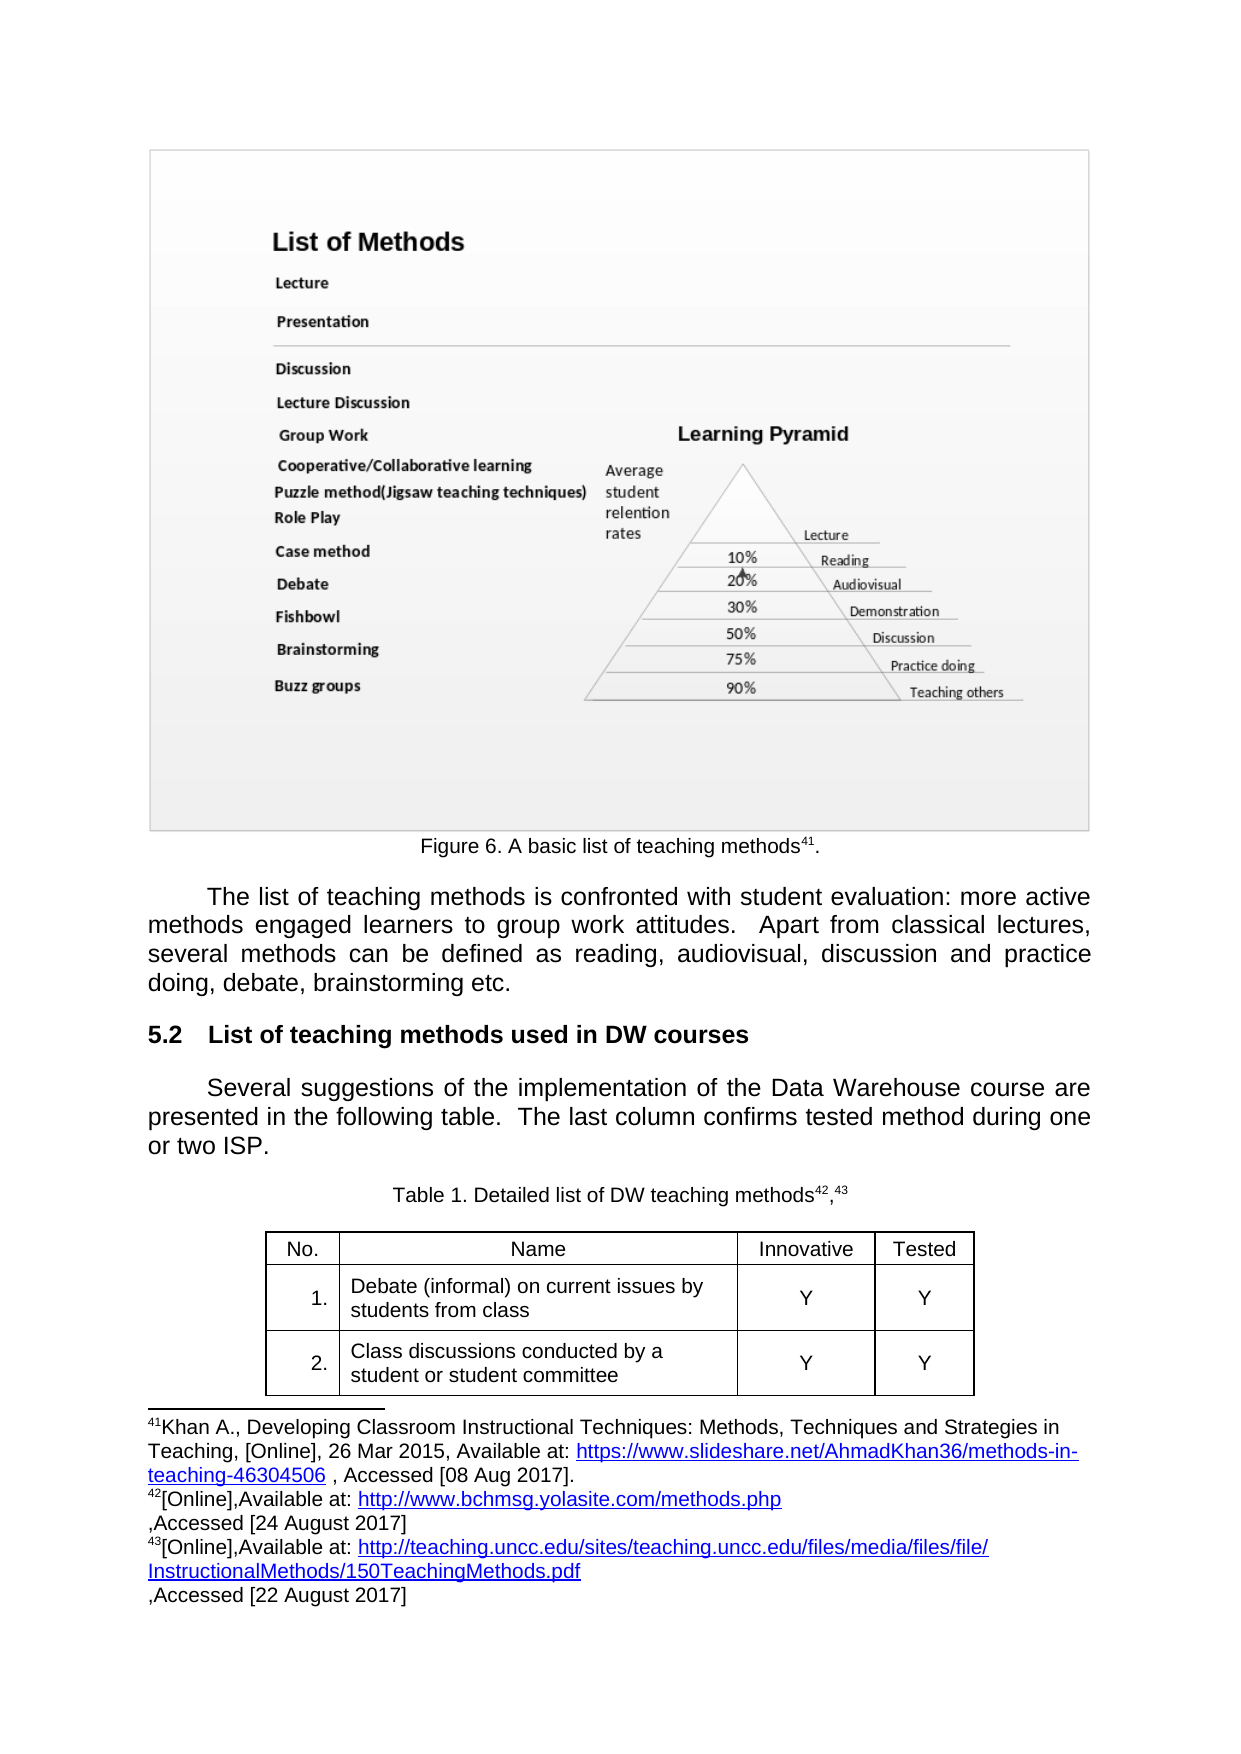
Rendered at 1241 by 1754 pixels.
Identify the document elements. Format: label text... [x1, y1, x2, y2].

text Several suggestions of the implementation of the Data Warehouse course are presented in the following table. The last column confirms tested method during one or two ISP. [148, 1073, 1093, 1159]
table_cell Class discussions conducted by a student or student committee [340, 1331, 737, 1395]
subtitle List of teaching methods used in DW courses [148, 1020, 1093, 1049]
text Table 1. Detailed list of DW teaching methods, [148, 1183, 1093, 1207]
table_header Tested [876, 1233, 973, 1264]
table_cell Y [738, 1265, 874, 1330]
table_header No. [267, 1233, 339, 1264]
table_cell Debate (informal) on current issues by students from class [340, 1265, 737, 1330]
text Figure 6. A basic list of teaching methods. [148, 833, 1093, 857]
table_cell Y [876, 1265, 973, 1330]
table_cell 1. [267, 1265, 339, 1330]
table_header Innovative [738, 1233, 874, 1264]
text The list of teaching methods is confronted with student evaluation: more active methods engaged learners to group work attitudes. Apart from classical lectures, several methods can be defined as reading, audiovisual, discussion and practice doing, debate, brainstorming etc. [148, 881, 1093, 996]
table_cell Y [876, 1331, 973, 1395]
table_cell Y [738, 1331, 874, 1395]
table_header Name [340, 1233, 737, 1264]
table_cell 2. [267, 1331, 339, 1395]
